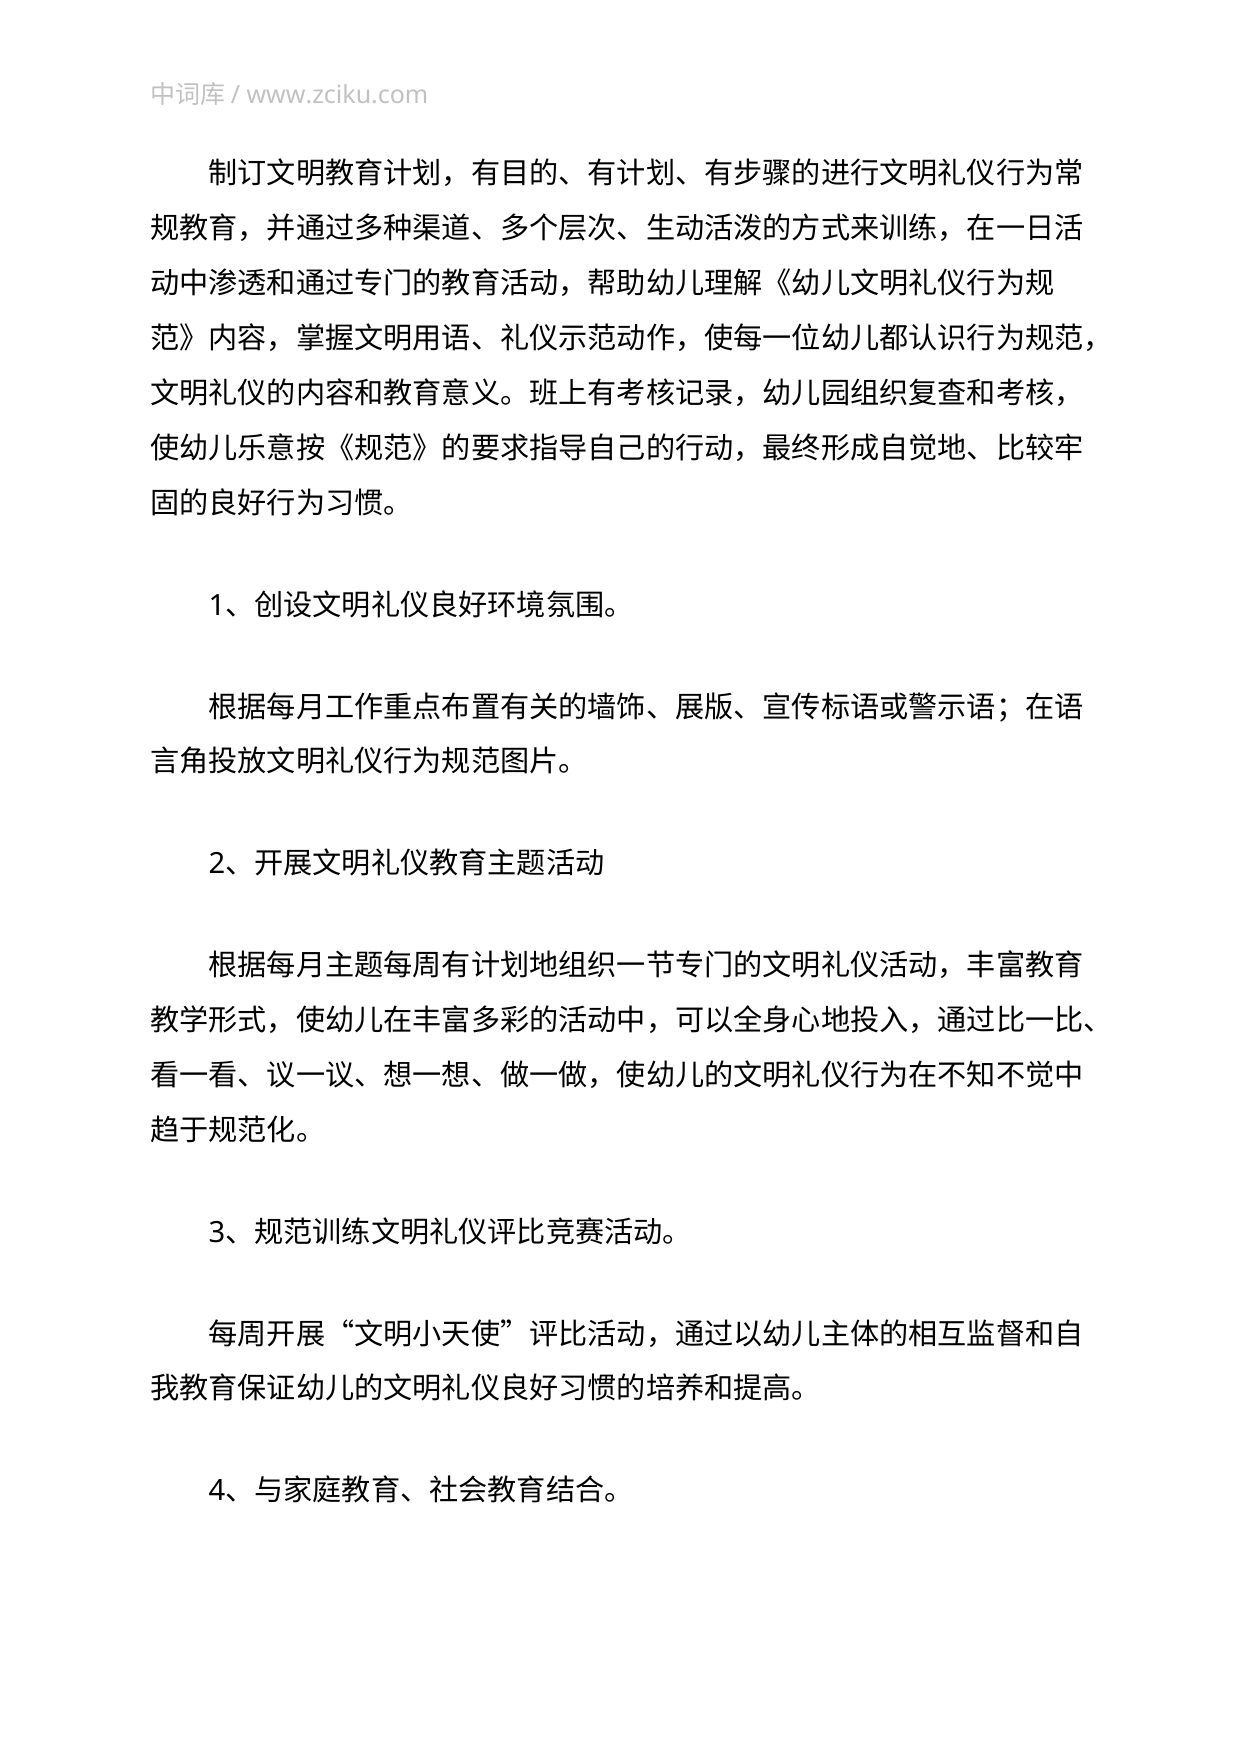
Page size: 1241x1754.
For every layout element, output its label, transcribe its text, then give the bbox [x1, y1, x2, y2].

text 制订文明教育计划，有目的、有计划、有步骤的进行文明礼仪行为常规教育，并通过多种渠道、多个层次、生动活泼的方式来训练，在一日活动中渗透和通过专门的教育活动，帮助幼儿理解《幼儿文明礼仪行为规范》内容，掌握文明用语、礼仪示范动作，使每一位幼儿都认识行为规范，文明礼仪的内容和教育意义。班上有考核记录，幼儿园组织复查和考核，使幼儿乐意按《规范》的要求指导自己的行动，最终形成自觉地、比较牢固的良好行为习惯。 [150, 150, 1090, 522]
text 每周开展“文明小天使”评比活动，通过以幼儿主体的相互监督和自我教育保证幼儿的文明礼仪良好习惯的培养和提高。 [150, 1310, 1090, 1407]
text 4、与家庭教育、社会教育结合。 [150, 1467, 1090, 1509]
text 根据每月主题每周有计划地组织一节专门的文明礼仪活动，丰富教育教学形式，使幼儿在丰富多彩的活动中，可以全身心地投入，通过比一比、看一看、议一议、想一想、做一做，使幼儿的文明礼仪行为在不知不觉中趋于规范化。 [150, 942, 1090, 1149]
text 3、规范训练文明礼仪评比竞赛活动。 [150, 1208, 1090, 1251]
text 根据每月工作重点布置有关的墙饰、展版、宣传标语或警示语；在语言角投放文明礼仪行为规范图片。 [150, 683, 1090, 780]
text 2、开展文明礼仪教育主题活动 [150, 840, 1090, 882]
text 1、创设文明礼仪良好环境氛围。 [150, 581, 1090, 623]
